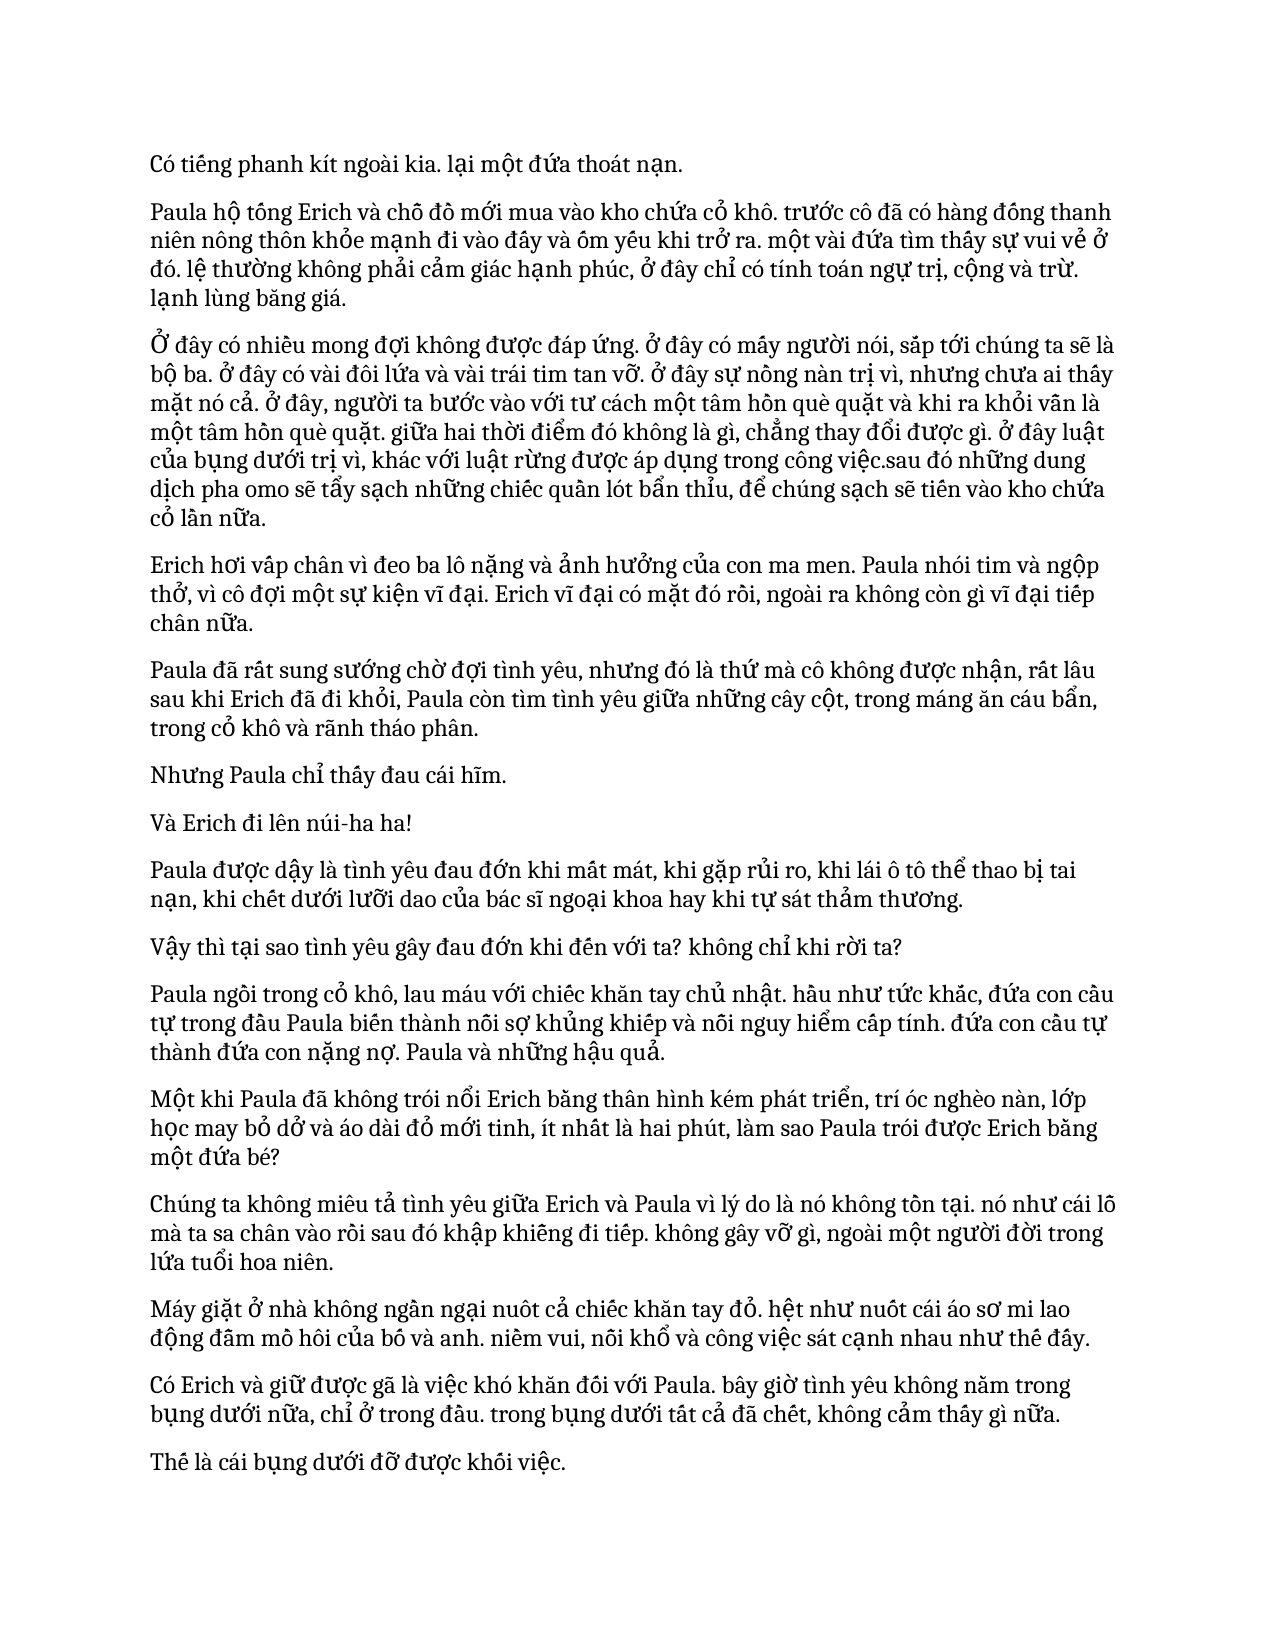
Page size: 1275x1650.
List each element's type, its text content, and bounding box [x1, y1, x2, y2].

text Có Erich và giữ được gã là việc khó khăn đối với Paula. bây giờ tình yêu không nằm trong bụng dưới nữa, chỉ ở trong đầu. trong bụng dưới tất cả đã chết, không cảm thấy gì nữa. [150, 1371, 1125, 1429]
text Ở đây có nhiều mong đợi không được đáp ứng. ở đây có mấy người nói, sắp tới chúng ta sẽ là bộ ba. ở đây có vài đôi lứa và vài trái tim tan vỡ. ở đây sự nồng nàn trị vì, nhưng chưa ai thấy mặt nó cả. ở đây, người ta bước vào với tư cách một tâm hồn què quặt và khi ra khỏi vẫn là một tâm hồn què quặt. giữa hai thời điểm đó không là gì, chẳng thay đổi được gì. ở đây luật của bụng dưới trị vì, khác với luật rừng được áp dụng trong công việc.sau đó những dung dịch pha omo sẽ tẩy sạch những chiếc quần lót bẩn thỉu, để chúng sạch sẽ tiến vào kho chứa cỏ lần nữa. [150, 331, 1125, 532]
text Paula hộ tống Erich và chỗ đồ mới mua vào kho chứa cỏ khô. trước cô đã có hàng đống thanh niên nông thôn khỏe mạnh đi vào đấy và ốm yếu khi trở ra. một vài đứa tìm thấy sự vui vẻ ở đó. lệ thường không phải cảm giác hạnh phúc, ở đây chỉ có tính toán ngự trị, cộng và trừ. lạnh lùng băng giá. [150, 197, 1125, 312]
text Erich hơi vấp chân vì đeo ba lô nặng và ảnh hưởng của con ma men. Paula nhói tim và ngộp thở, vì cô đợi một sự kiện vĩ đại. Erich vĩ đại có mặt đó rồi, ngoài ra không còn gì vĩ đại tiếp chân nữa. [150, 551, 1125, 637]
text Thế là cái bụng dưới đỡ được khối việc. [150, 1447, 1125, 1476]
text Paula ngồi trong cỏ khô, lau máu với chiếc khăn tay chủ nhật. hầu như tức khắc, đứa con cầu tự trong đầu Paula biến thành nỗi sợ khủng khiếp và nỗi nguy hiểm cấp tính. đứa con cầu tự thành đứa con nặng nợ. Paula và những hậu quả. [150, 980, 1125, 1066]
text Và Erich đi lên núi-ha ha! [150, 809, 1125, 837]
text Có tiếng phanh kít ngoài kia. lại một đứa thoát nạn. [150, 150, 1125, 179]
text Vậy thì tại sao tình yêu gây đau đớn khi đến với ta? không chỉ khi rời ta? [150, 932, 1125, 961]
text Một khi Paula đã không trói nổi Erich bằng thân hình kém phát triển, trí óc nghèo nàn, lớp học may bỏ dở và áo dài đỏ mới tinh, ít nhất là hai phút, làm sao Paula trói được Erich bằng một đứa bé? [150, 1085, 1125, 1171]
text Paula đã rất sung sướng chờ đợi tình yêu, nhưng đó là thứ mà cô không được nhận, rất lâu sau khi Erich đã đi khỏi, Paula còn tìm tình yêu giữa những cây cột, trong máng ăn cáu bẩn, trong cỏ khô và rãnh tháo phân. [150, 656, 1125, 742]
text Chúng ta không miêu tả tình yêu giữa Erich và Paula vì lý do là nó không tồn tại. nó như cái lỗ mà ta sa chân vào rồi sau đó khập khiễng đi tiếp. không gây vỡ gì, ngoài một người đời trong lứa tuổi hoa niên. [150, 1190, 1125, 1276]
text Paula được dậy là tình yêu đau đớn khi mất mát, khi gặp rủi ro, khi lái ô tô thể thao bị tai nạn, khi chết dưới lưỡi dao của bác sĩ ngoại khoa hay khi tự sát thảm thương. [150, 856, 1125, 914]
text Máy giặt ở nhà không ngần ngại nuôt cả chiếc khăn tay đỏ. hệt như nuốt cái áo sơ mi lao động đẫm mồ hôi của bố và anh. niềm vui, nỗi khổ và công việc sát cạnh nhau như thế đấy. [150, 1295, 1125, 1352]
text Nhưng Paula chỉ thấy đau cái hĩm. [150, 761, 1125, 790]
